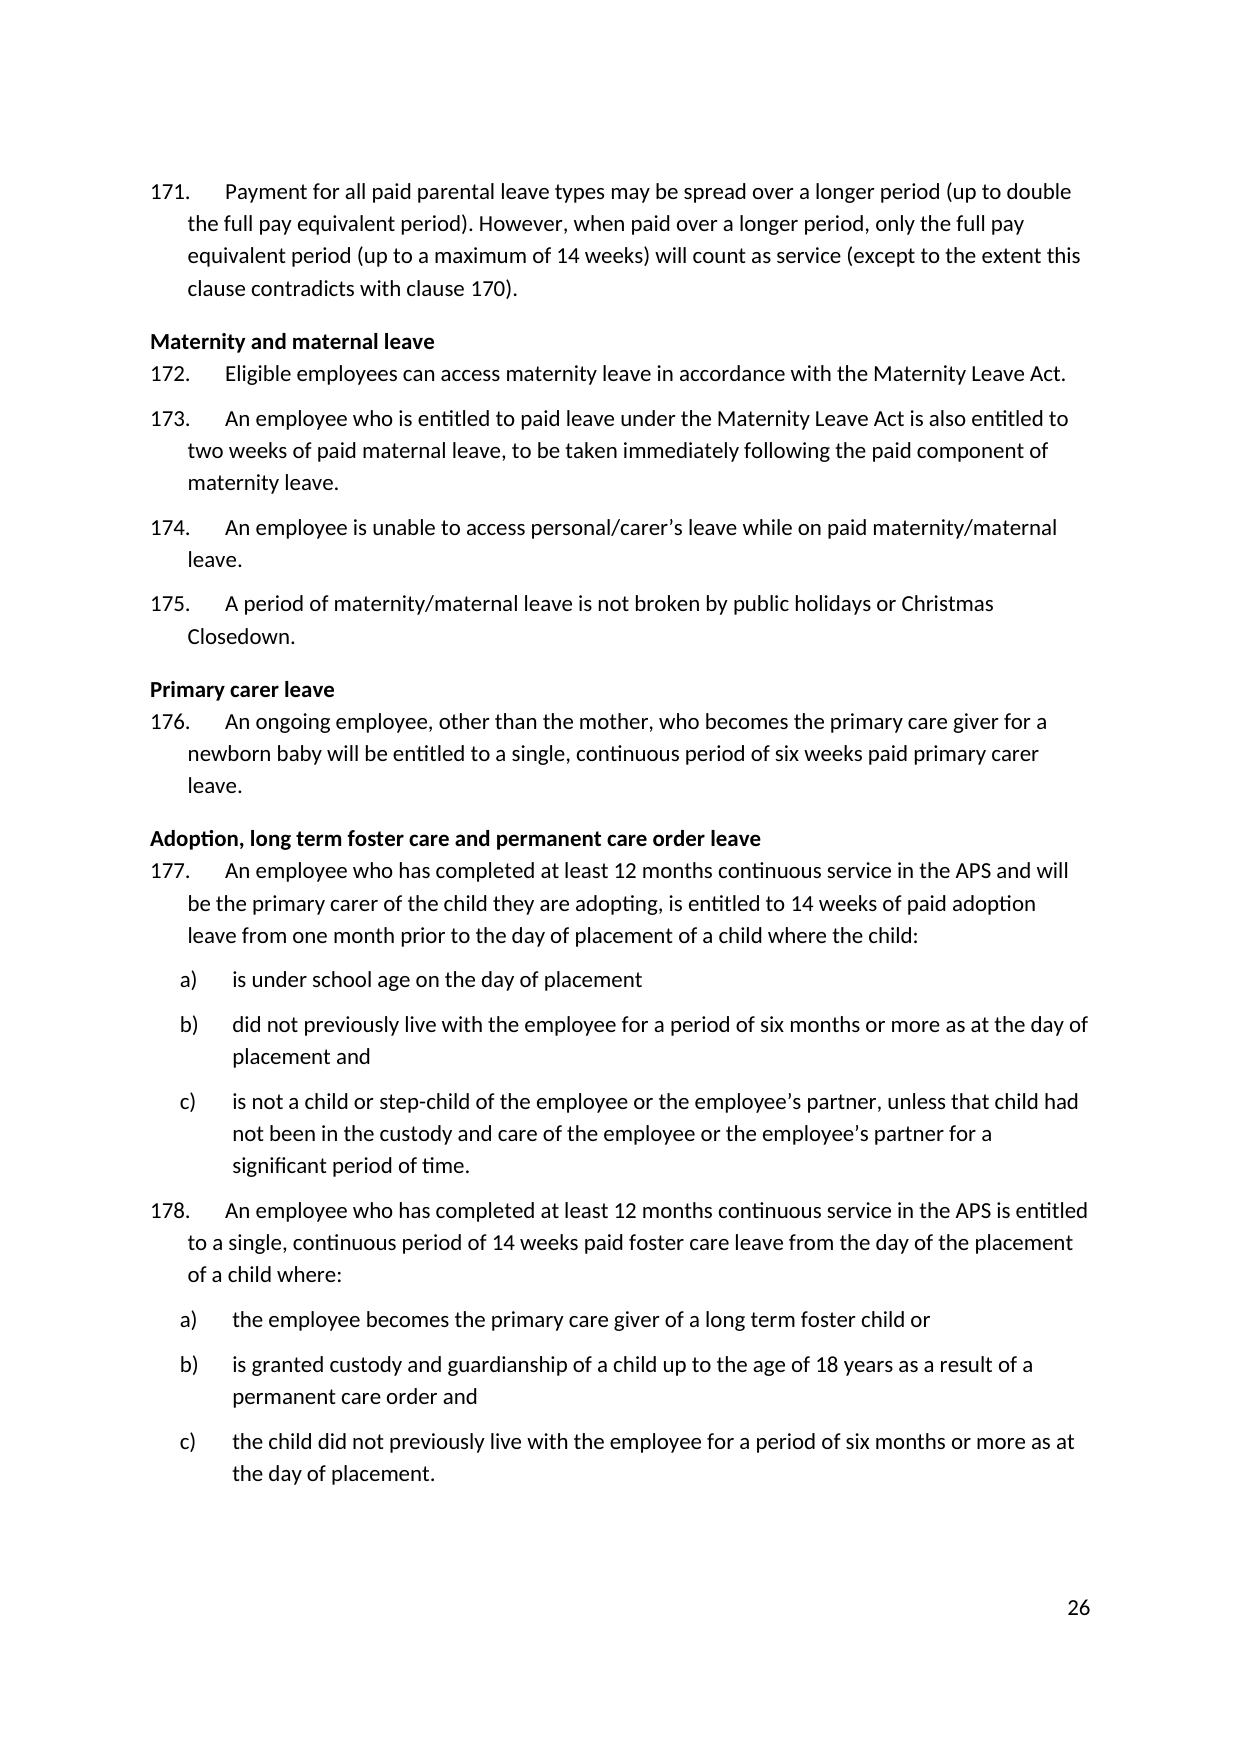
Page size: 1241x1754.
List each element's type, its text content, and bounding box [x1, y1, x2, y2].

text An employee who has completed at least 12 months continuous service in the APS and will be the primary carer of the child they are adopting, is entitled to 14 weeks of paid adoption leave from one month prior to the day of placement of a child where the child: [150, 857, 1090, 949]
list is under school age on the day of placement [179, 966, 1090, 994]
list is not a child or step-child of the employee or the employee’s partner, unless that child had not been in the custody and care of the employee or the employee’s partner for a significant period of time. [179, 1087, 1090, 1179]
text Eligible employees can access maternity leave in accordance with the Maternity Leave Act. [150, 359, 1090, 387]
list did not previously live with the employee for a period of six months or more as at the day of placement and [179, 1010, 1090, 1071]
text Payment for all paid parental leave types may be spread over a longer period (up to double the full pay equivalent period). However, when paid over a longer period, only the full pay equivalent period (up to a maximum of 14 weeks) will count as service (except to the extent this clause contradicts with clause 170). [150, 177, 1090, 302]
text An ongoing employee, other than the mother, who becomes the primary care giver for a newborn baby will be entitled to a single, continuous period of six weeks paid primary carer leave. [150, 707, 1090, 799]
list is granted custody and guardianship of a child up to the age of 18 years as a result of a permanent care order and [179, 1350, 1090, 1410]
list the child did not previously live with the employee for a period of six months or more as at the day of placement. [179, 1427, 1090, 1487]
list the employee becomes the primary care giver of a long term foster child or [179, 1305, 1090, 1333]
subtitle Primary carer leave [150, 675, 1090, 703]
subtitle Adoption, long term foster care and permanent care order leave [150, 824, 1090, 852]
text An employee who has completed at least 12 months continuous service in the APS is entitled to a single, continuous period of 14 weeks paid foster care leave from the day of the placement of a child where: [150, 1196, 1090, 1289]
text A period of maternity/maternal leave is not broken by public holidays or Christmas Closedown. [150, 589, 1090, 650]
subtitle Maternity and maternal leave [150, 327, 1090, 355]
text An employee who is entitled to paid leave under the Maternity Leave Act is also entitled to two weeks of paid maternal leave, to be taken immediately following the paid component of maternity leave. [150, 404, 1090, 496]
text An employee is unable to access personal/carer’s leave while on paid maternity/maternal leave. [150, 513, 1090, 573]
